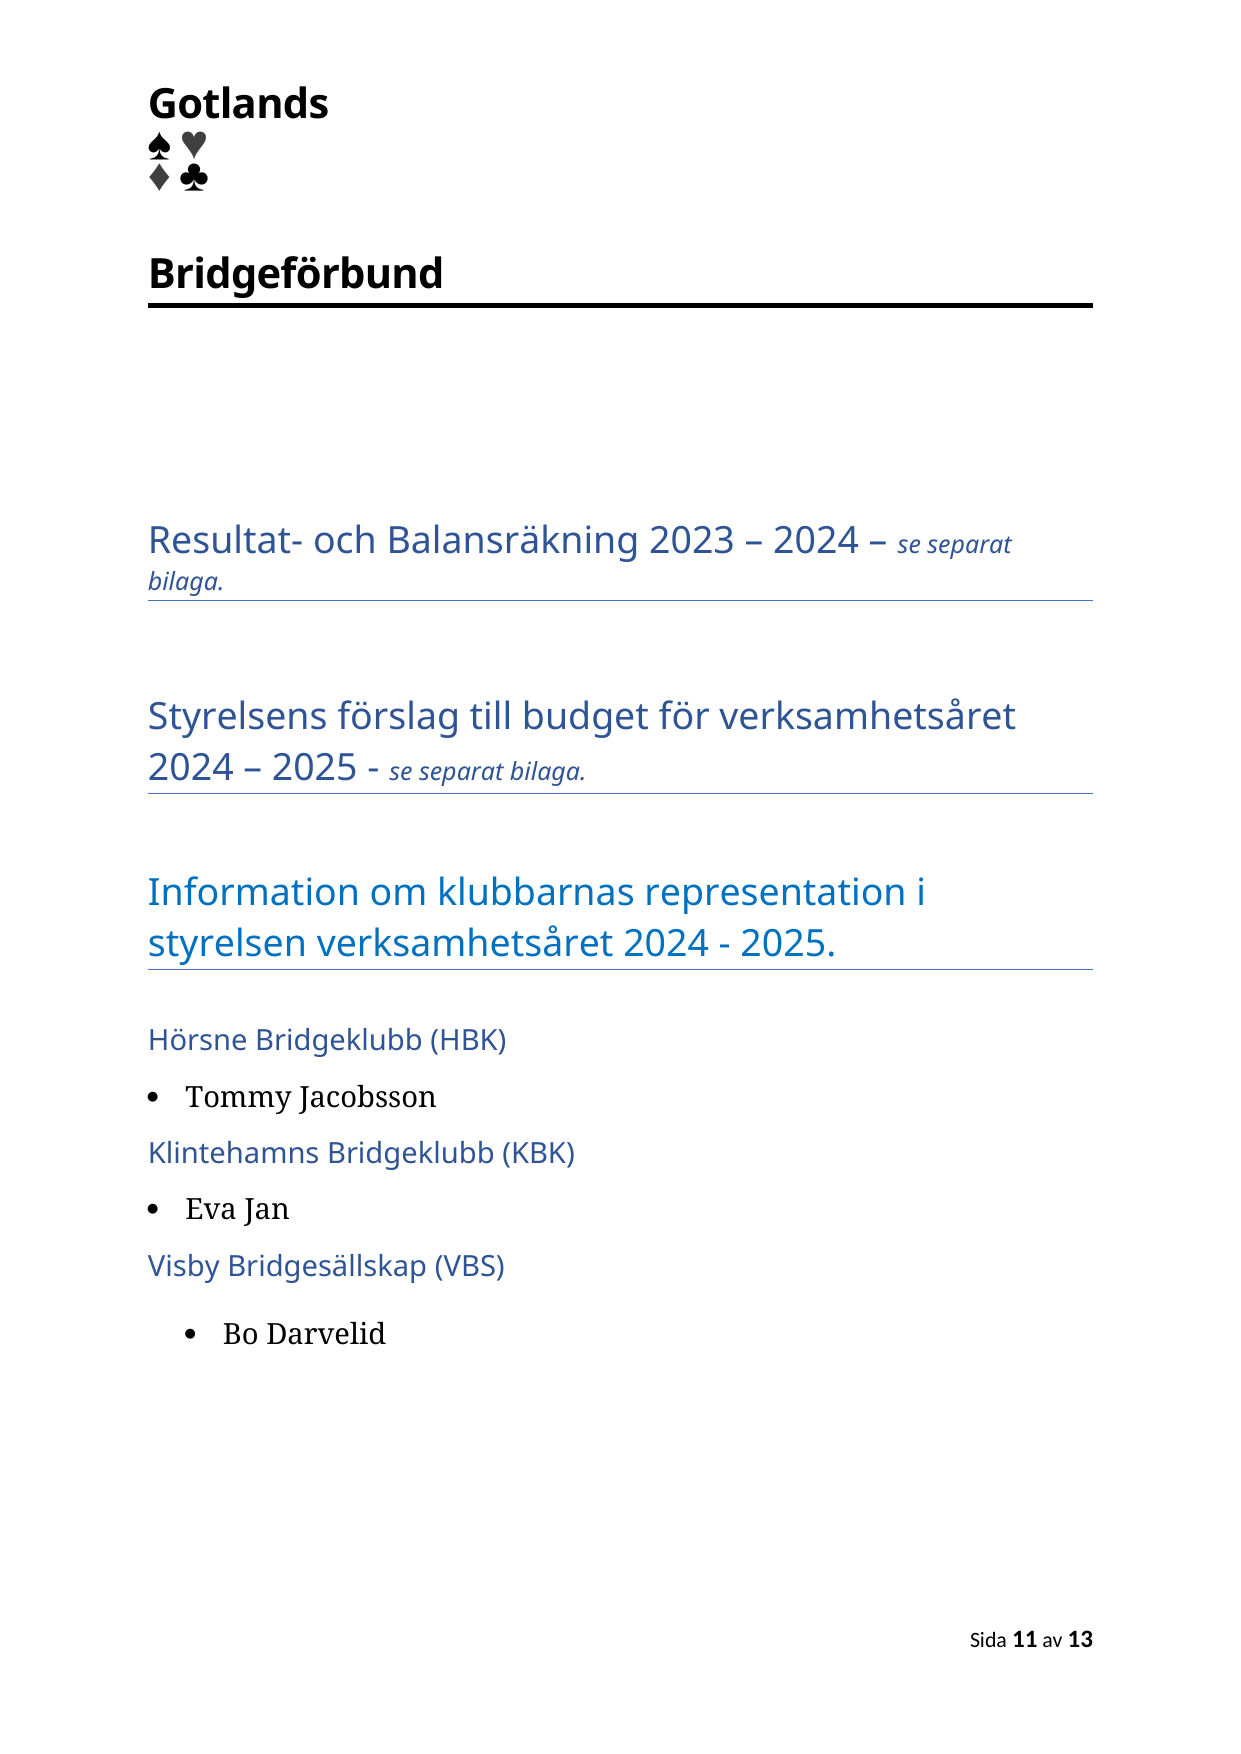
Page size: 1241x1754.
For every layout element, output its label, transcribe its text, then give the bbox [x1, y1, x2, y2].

subtitle Eva Jan [148, 1189, 1093, 1228]
subtitle Information om klubbarnas representation i styrelsen verksamhetsåret 2024 - 2025. [148, 865, 1093, 969]
subtitle Tommy Jacobsson [148, 1076, 1093, 1116]
subtitle Resultat- och Balansräkning 2023 – 2024 – se separat bilaga. [148, 513, 1093, 600]
subtitle Klintehamns Bridgeklubb (KBK) [148, 1132, 1093, 1172]
subtitle Hörsne Bridgeklubb (HBK) [148, 1019, 1093, 1059]
subtitle Styrelsens förslag till budget för verksamhetsåret 2024 – 2025 - se separat bilaga. [148, 689, 1093, 793]
subtitle Visby Bridgesällskap (VBS) [148, 1245, 1093, 1285]
list Bo Darvelid [185, 1313, 1093, 1353]
